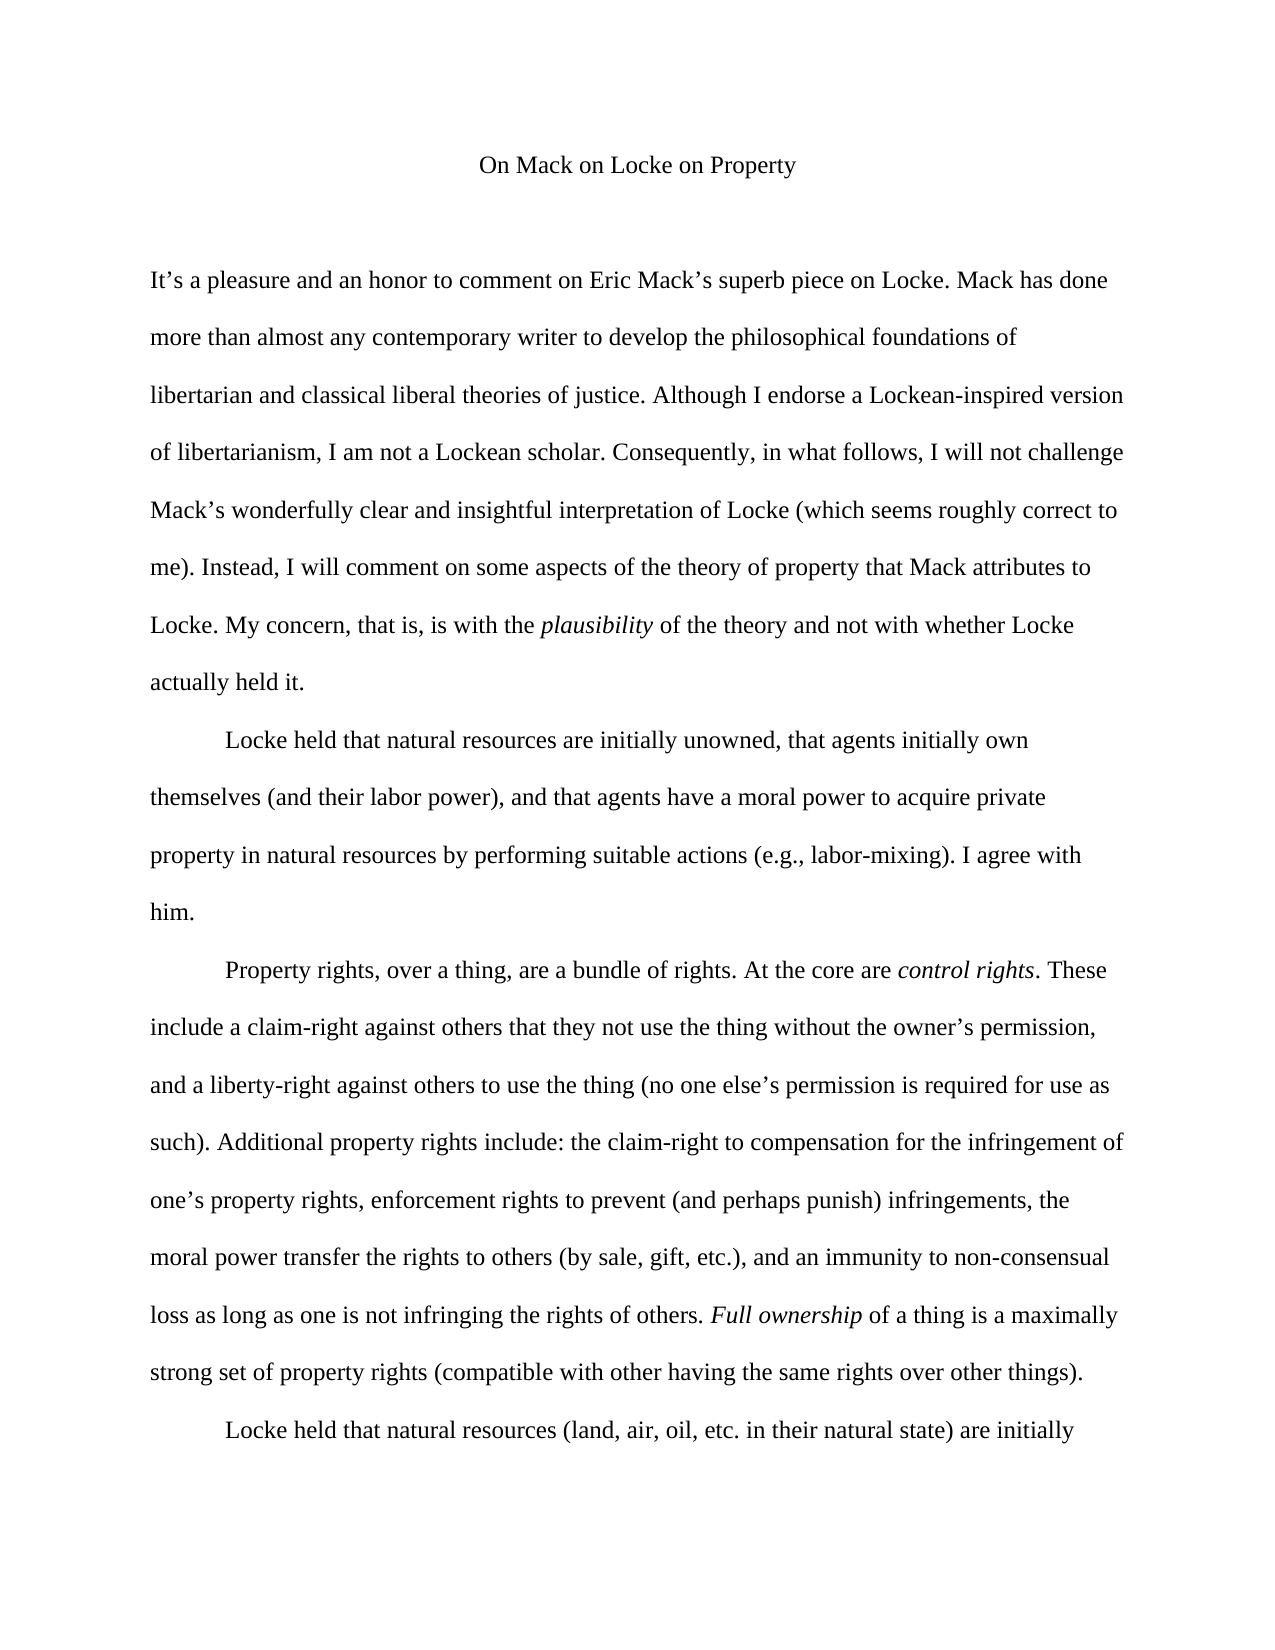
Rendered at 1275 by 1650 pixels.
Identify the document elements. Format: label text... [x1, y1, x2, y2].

text It’s a pleasure and an honor to comment on Eric Mack’s superb piece on Locke. Mack has done more than almost any contemporary writer to develop the philosophical foundations of libertarian and classical liberal theories of justice. Although I endorse a Lockean-inspired version of libertarianism, I am not a Lockean scholar. Consequently, in what follows, I will not challenge Mack’s wonderfully clear and insightful interpretation of Locke (which seems roughly correct to me). Instead, I will comment on some aspects of the theory of property that Mack attributes to Locke. My concern, that is, is with the plausibility of the theory and not with whether Locke actually held it. [150, 265, 1125, 696]
text Locke held that natural resources are initially unowned, that agents initially own themselves (and their labor power), and that agents have a moral power to acquire private property in natural resources by performing suitable actions (e.g., labor-mixing). I agree with him. [150, 725, 1125, 926]
text On Mack on Locke on Property [150, 150, 1125, 179]
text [150, 1415, 1125, 1444]
text Property rights, over a thing, are a bundle of rights. At the core are control rights. These include a claim-right against others that they not use the thing without the owner’s permission, and a liberty-right against others to use the thing (no one else’s permission is required for use as such). Additional property rights include: the claim-right to compensation for the infringement of one’s property rights, enforcement rights to prevent (and perhaps punish) infringements, the moral power transfer the rights to others (by sale, gift, etc.), and an immunity to non-consensual loss as long as one is not infringing the rights of others. Full ownership of a thing is a maximally strong set of property rights (compatible with other having the same rights over other things). [150, 955, 1125, 1386]
